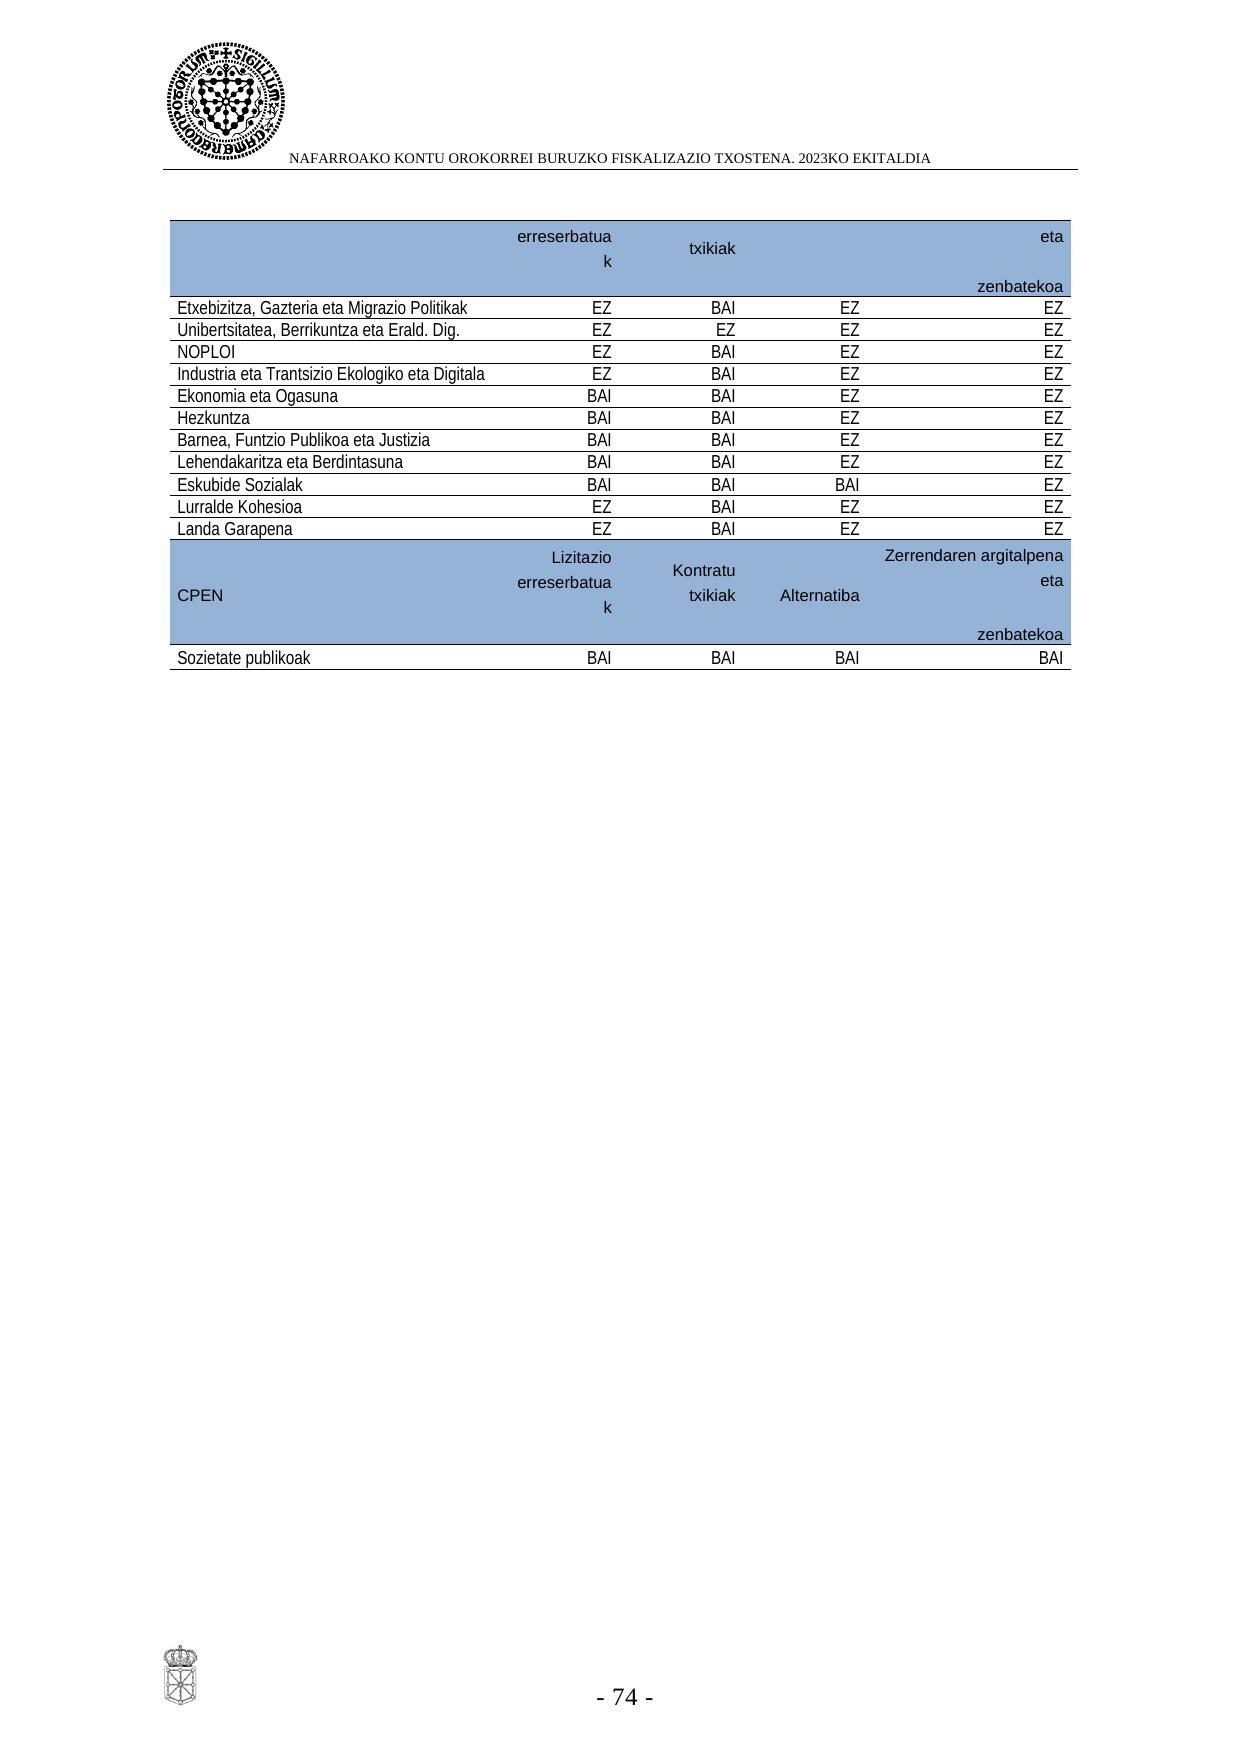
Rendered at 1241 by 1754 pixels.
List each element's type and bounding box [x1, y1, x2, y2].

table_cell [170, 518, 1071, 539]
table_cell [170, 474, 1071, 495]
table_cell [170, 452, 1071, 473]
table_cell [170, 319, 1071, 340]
picture [162, 1644, 198, 1706]
picture [162, 38, 289, 164]
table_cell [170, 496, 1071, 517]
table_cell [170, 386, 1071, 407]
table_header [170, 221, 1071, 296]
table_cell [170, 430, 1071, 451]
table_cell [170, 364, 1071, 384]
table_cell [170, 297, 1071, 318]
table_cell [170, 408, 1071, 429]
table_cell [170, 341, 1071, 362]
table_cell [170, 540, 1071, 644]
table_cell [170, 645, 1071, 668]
